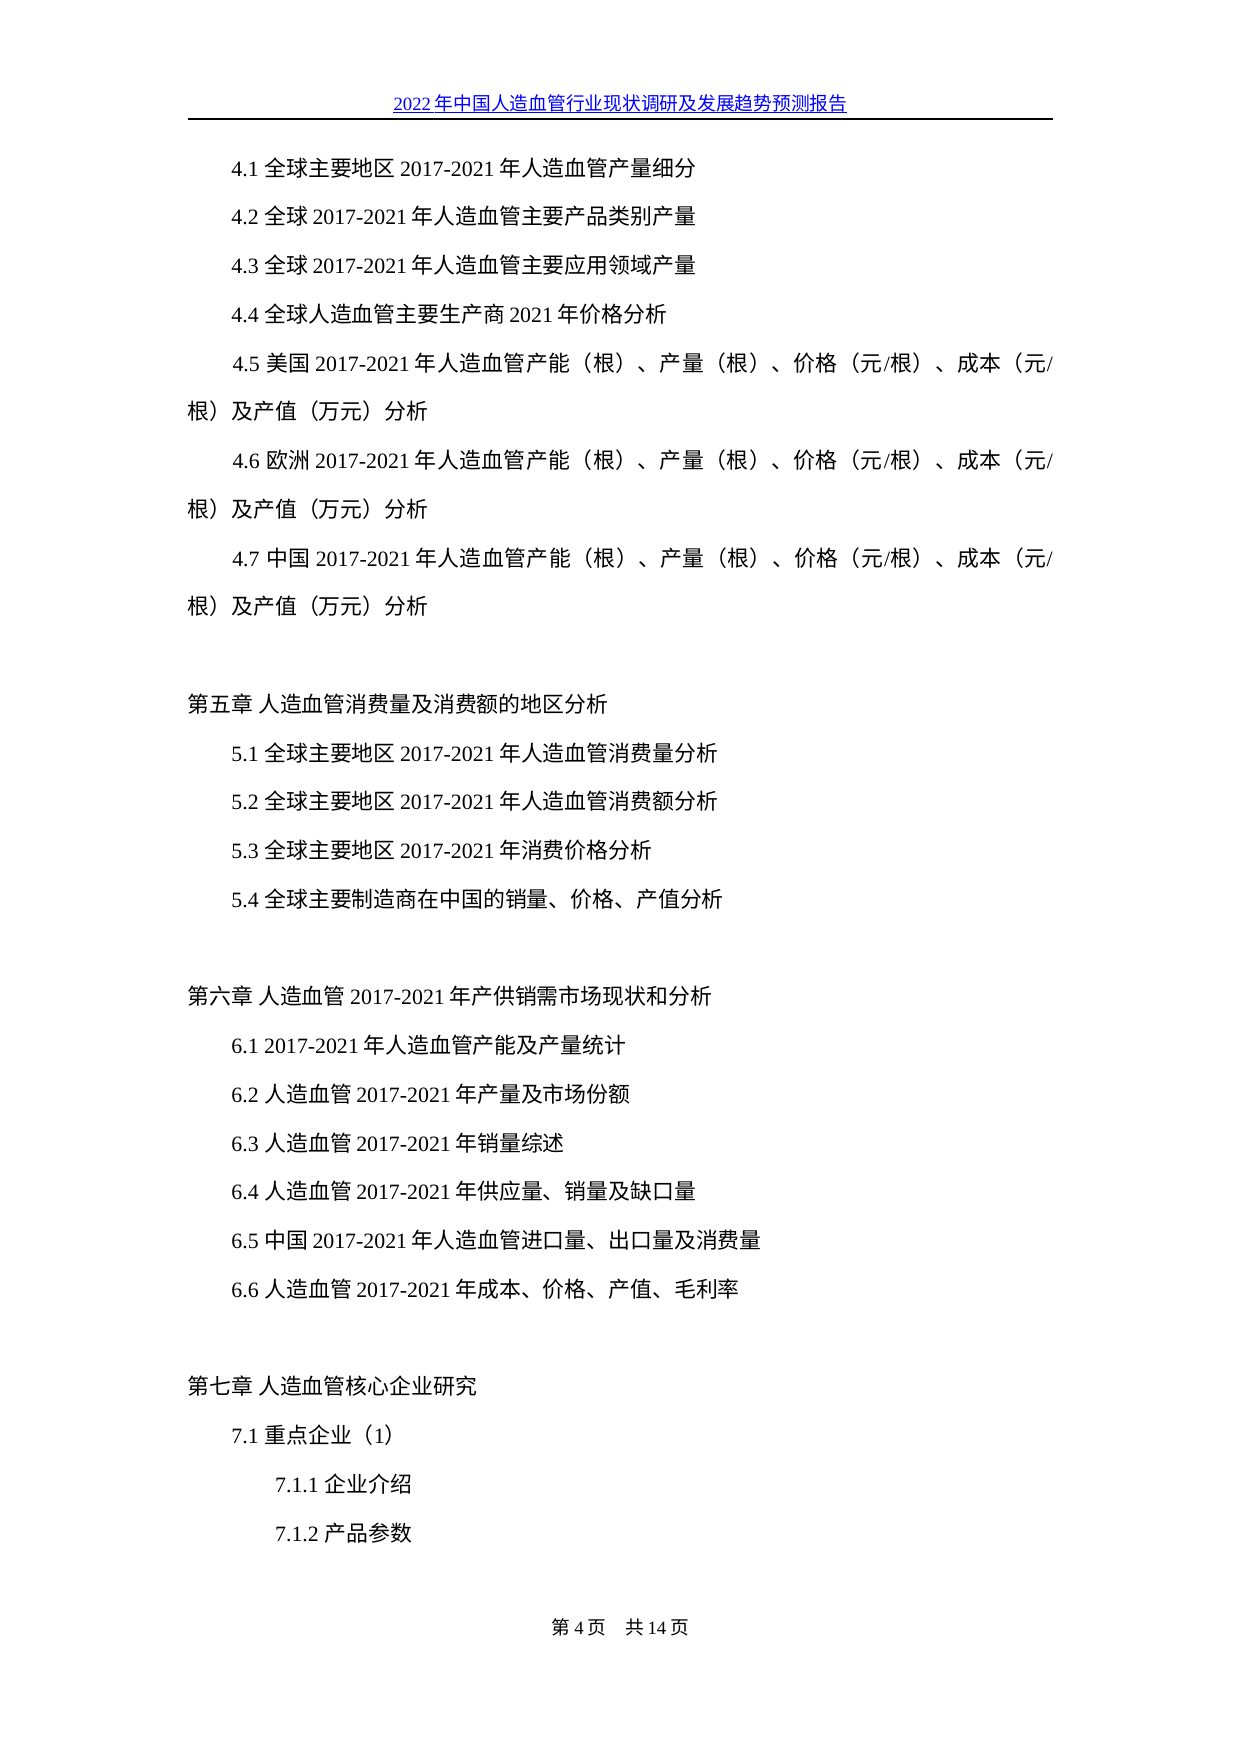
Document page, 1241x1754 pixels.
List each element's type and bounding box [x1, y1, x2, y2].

text [187, 150, 1053, 1548]
